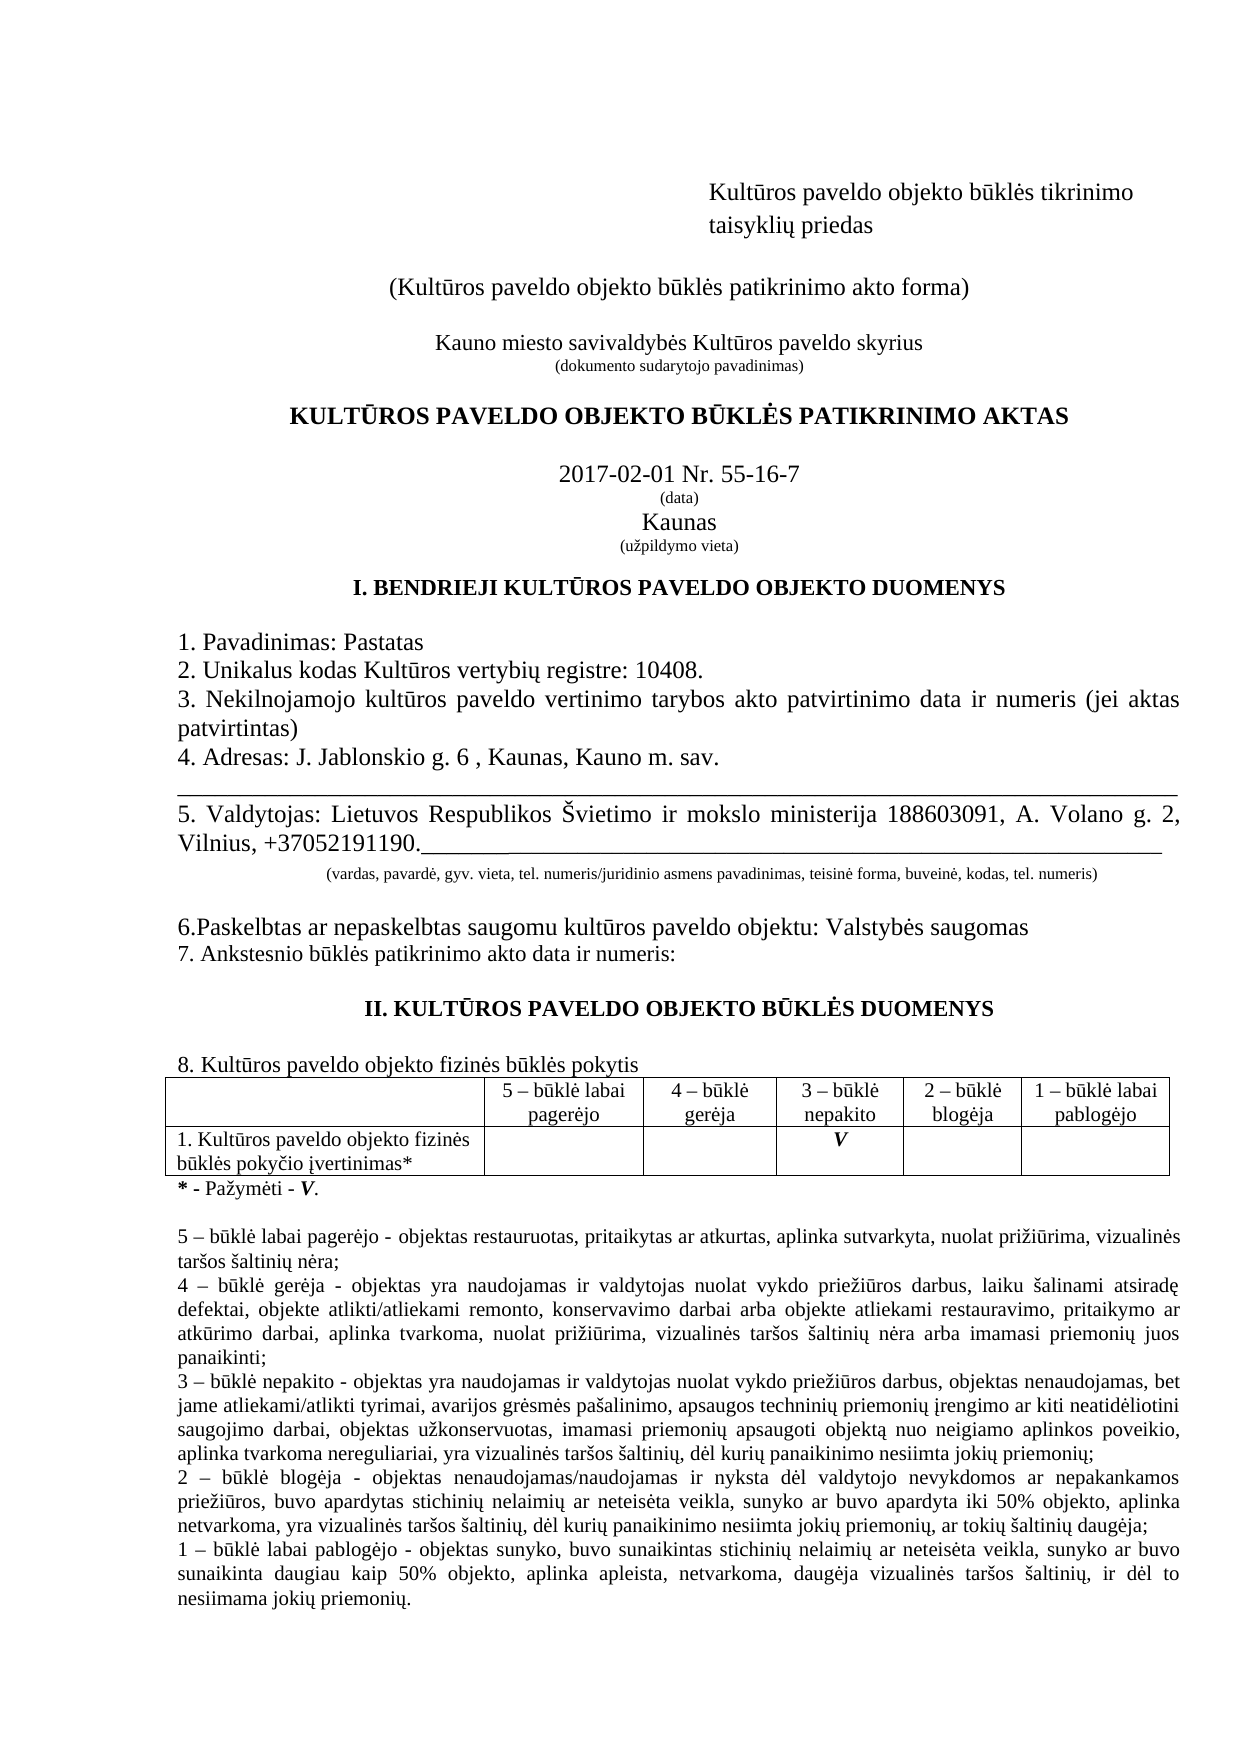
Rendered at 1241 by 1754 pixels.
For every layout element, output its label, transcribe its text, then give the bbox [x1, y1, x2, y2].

text Kultūros paveldo objekto būklės tikrinimo taisyklių priedas [709, 177, 1181, 239]
text 2017-02-01 Nr. 55-16-7 [177, 459, 1181, 488]
text (užpildymo vieta) [177, 536, 1181, 555]
text (data) [177, 488, 1181, 507]
text Kaunas [177, 507, 1181, 536]
text Kauno miesto savivaldybės Kultūros paveldo skyrius [177, 329, 1181, 356]
text KULTŪROS PAVELDO OBJEKTO BŪKLĖS PATIKRINIMO AKTAS [177, 401, 1181, 430]
text (dokumento sudarytojo pavadinimas) [177, 356, 1181, 375]
